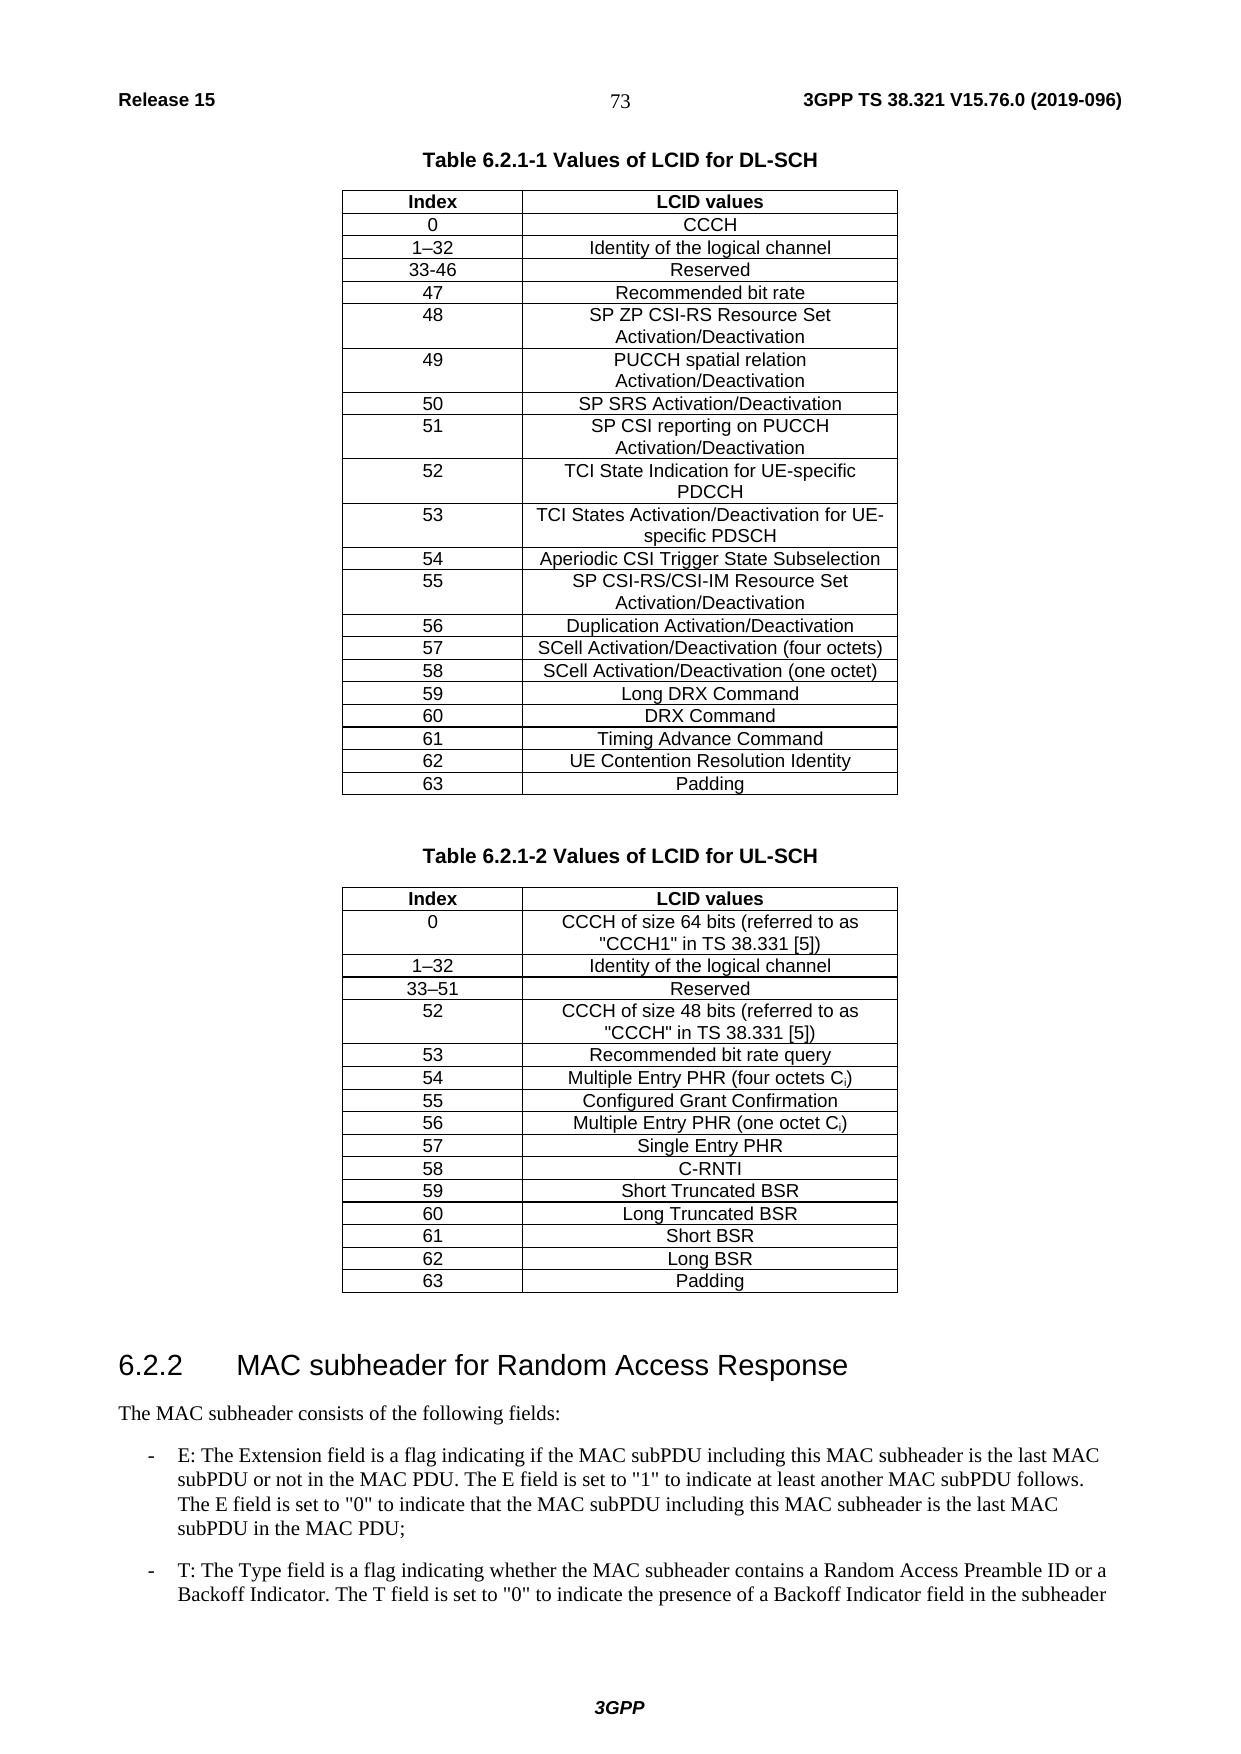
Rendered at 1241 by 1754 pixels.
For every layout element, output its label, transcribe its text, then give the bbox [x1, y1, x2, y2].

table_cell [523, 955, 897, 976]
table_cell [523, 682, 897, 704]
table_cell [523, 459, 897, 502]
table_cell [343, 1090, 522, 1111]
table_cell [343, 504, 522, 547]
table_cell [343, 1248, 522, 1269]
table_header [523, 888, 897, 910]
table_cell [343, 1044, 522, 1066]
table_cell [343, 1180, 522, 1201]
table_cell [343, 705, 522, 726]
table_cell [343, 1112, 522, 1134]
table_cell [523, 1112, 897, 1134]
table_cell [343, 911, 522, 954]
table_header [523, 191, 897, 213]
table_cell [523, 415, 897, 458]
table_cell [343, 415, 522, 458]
text The MAC subheader consists of the following fields: [118, 1401, 1122, 1424]
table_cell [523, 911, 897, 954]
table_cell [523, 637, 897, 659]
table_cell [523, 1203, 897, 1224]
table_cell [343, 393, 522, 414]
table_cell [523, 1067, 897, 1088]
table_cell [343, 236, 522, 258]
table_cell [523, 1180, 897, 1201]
text Table 6.2.1-2 Values of LCID for UL-SCH [118, 844, 1122, 868]
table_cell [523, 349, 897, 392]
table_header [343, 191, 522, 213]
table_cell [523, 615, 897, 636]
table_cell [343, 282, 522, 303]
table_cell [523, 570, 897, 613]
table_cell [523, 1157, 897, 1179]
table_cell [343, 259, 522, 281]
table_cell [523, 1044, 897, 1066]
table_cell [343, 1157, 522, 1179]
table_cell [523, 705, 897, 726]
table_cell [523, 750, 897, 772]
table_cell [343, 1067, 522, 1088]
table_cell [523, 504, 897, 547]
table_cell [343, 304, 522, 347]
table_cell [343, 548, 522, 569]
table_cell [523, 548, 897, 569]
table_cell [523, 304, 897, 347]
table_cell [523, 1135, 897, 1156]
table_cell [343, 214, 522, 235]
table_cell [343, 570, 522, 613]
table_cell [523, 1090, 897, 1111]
subtitle 6.2.2 MAC subheader for Random Access Response [118, 1348, 1122, 1382]
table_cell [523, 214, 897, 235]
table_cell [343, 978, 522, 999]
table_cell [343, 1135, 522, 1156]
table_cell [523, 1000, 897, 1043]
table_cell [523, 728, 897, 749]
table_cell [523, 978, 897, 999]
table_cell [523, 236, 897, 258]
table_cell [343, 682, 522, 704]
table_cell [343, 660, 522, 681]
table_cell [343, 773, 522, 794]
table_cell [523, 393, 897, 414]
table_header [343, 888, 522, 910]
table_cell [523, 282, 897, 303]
text - E: The Extension field is a flag indicating if the MAC subPDU including this MAC subheader is the last MAC subPDU or not in the MAC PDU. The E field is set to "1" to indicate at least another MAC subPDU follows. The E field is set to "0" to indicate that the MAC subPDU including this MAC subheader is the last MAC subPDU in the MAC PDU; [148, 1443, 1122, 1539]
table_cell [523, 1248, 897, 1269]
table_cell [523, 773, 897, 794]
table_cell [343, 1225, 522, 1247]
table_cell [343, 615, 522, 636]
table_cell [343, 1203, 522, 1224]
text Table 6.2.1-1 Values of LCID for DL-SCH [118, 147, 1122, 171]
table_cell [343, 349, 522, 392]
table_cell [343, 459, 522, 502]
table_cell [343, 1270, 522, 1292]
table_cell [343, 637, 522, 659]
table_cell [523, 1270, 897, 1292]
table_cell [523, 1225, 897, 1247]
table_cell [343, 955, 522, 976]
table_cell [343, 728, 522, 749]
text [148, 1558, 1122, 1606]
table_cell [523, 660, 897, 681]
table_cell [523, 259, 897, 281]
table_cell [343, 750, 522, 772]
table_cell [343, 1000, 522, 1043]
